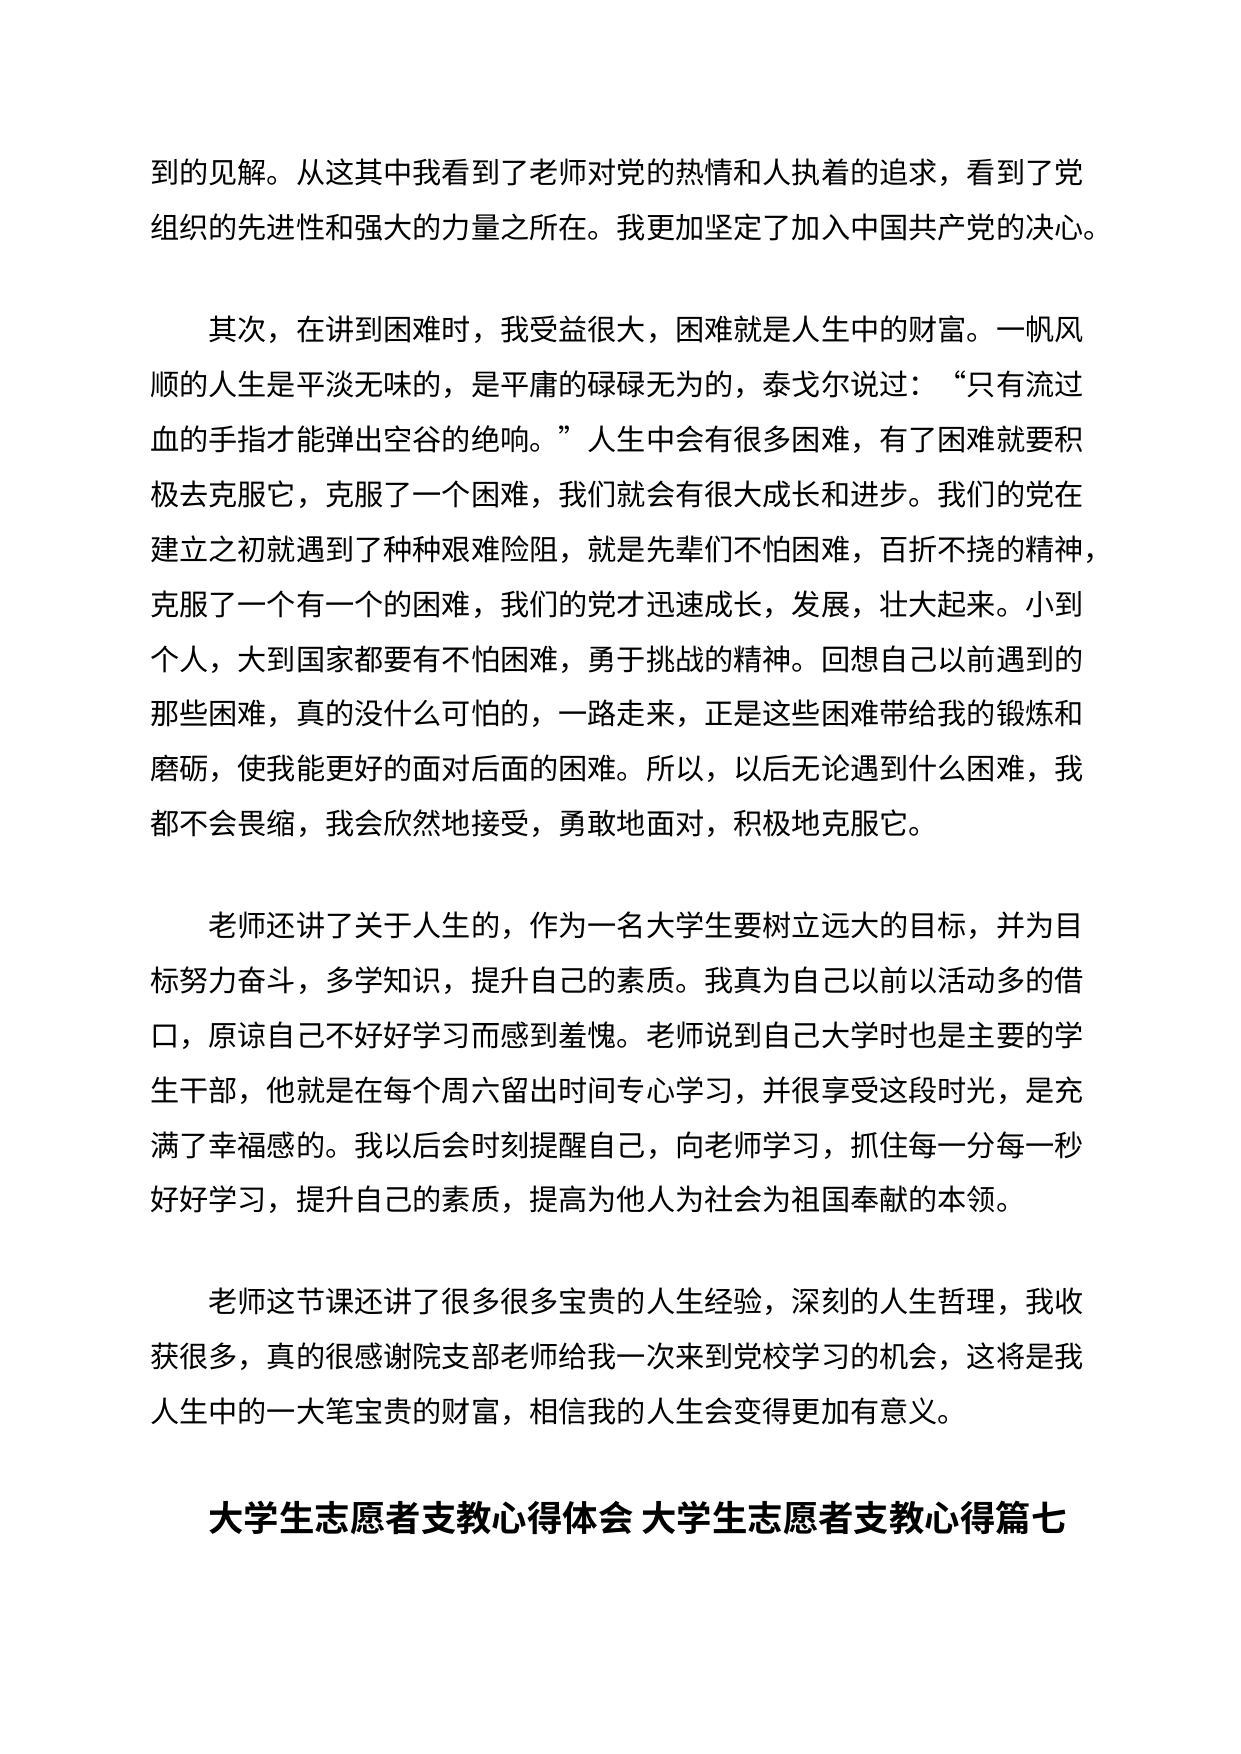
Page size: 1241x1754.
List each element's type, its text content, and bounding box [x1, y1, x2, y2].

text 其次，在讲到困难时，我受益很大，困难就是人生中的财富。一帆风顺的人生是平淡无味的，是平庸的碌碌无为的，泰戈尔说过：“只有流过血的手指才能弹出空谷的绝响。”人生中会有很多困难，有了困难就要积极去克服它，克服了一个困难，我们就会有很大成长和进步。我们的党在建立之初就遇到了种种艰难险阻，就是先辈们不怕困难，百折不挠的精神，克服了一个有一个的困难，我们的党才迅速成长，发展，壮大起来。小到个人，大到国家都要有不怕困难，勇于挑战的精神。回想自己以前遇到的那些困难，真的没什么可怕的，一路走来，正是这些困难带给我的锻炼和磨砺，使我能更好的面对后面的困难。所以，以后无论遇到什么困难，我都不会畏缩，我会欣然地接受，勇敢地面对，积极地克服它。 [150, 307, 1090, 843]
text 老师这节课还讲了很多很多宝贵的人生经验，深刻的人生哲理，我收获很多，真的很感谢院支部老师给我一次来到党校学习的机会，这将是我人生中的一大笔宝贵的财富，相信我的人生会变得更加有意义。 [150, 1279, 1090, 1431]
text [150, 150, 1090, 247]
text 大学生志愿者支教心得体会 大学生志愿者支教心得篇七 [150, 1490, 1090, 1542]
text 老师还讲了关于人生的，作为一名大学生要树立远大的目标，并为目标努力奋斗，多学知识，提升自己的素质。我真为自己以前以活动多的借口，原谅自己不好好学习而感到羞愧。老师说到自己大学时也是主要的学生干部，他就是在每个周六留出时间专心学习，并很享受这段时光，是充满了幸福感的。我以后会时刻提醒自己，向老师学习，抓住每一分每一秒好好学习，提升自己的素质，提高为他人为社会为祖国奉献的本领。 [150, 902, 1090, 1219]
